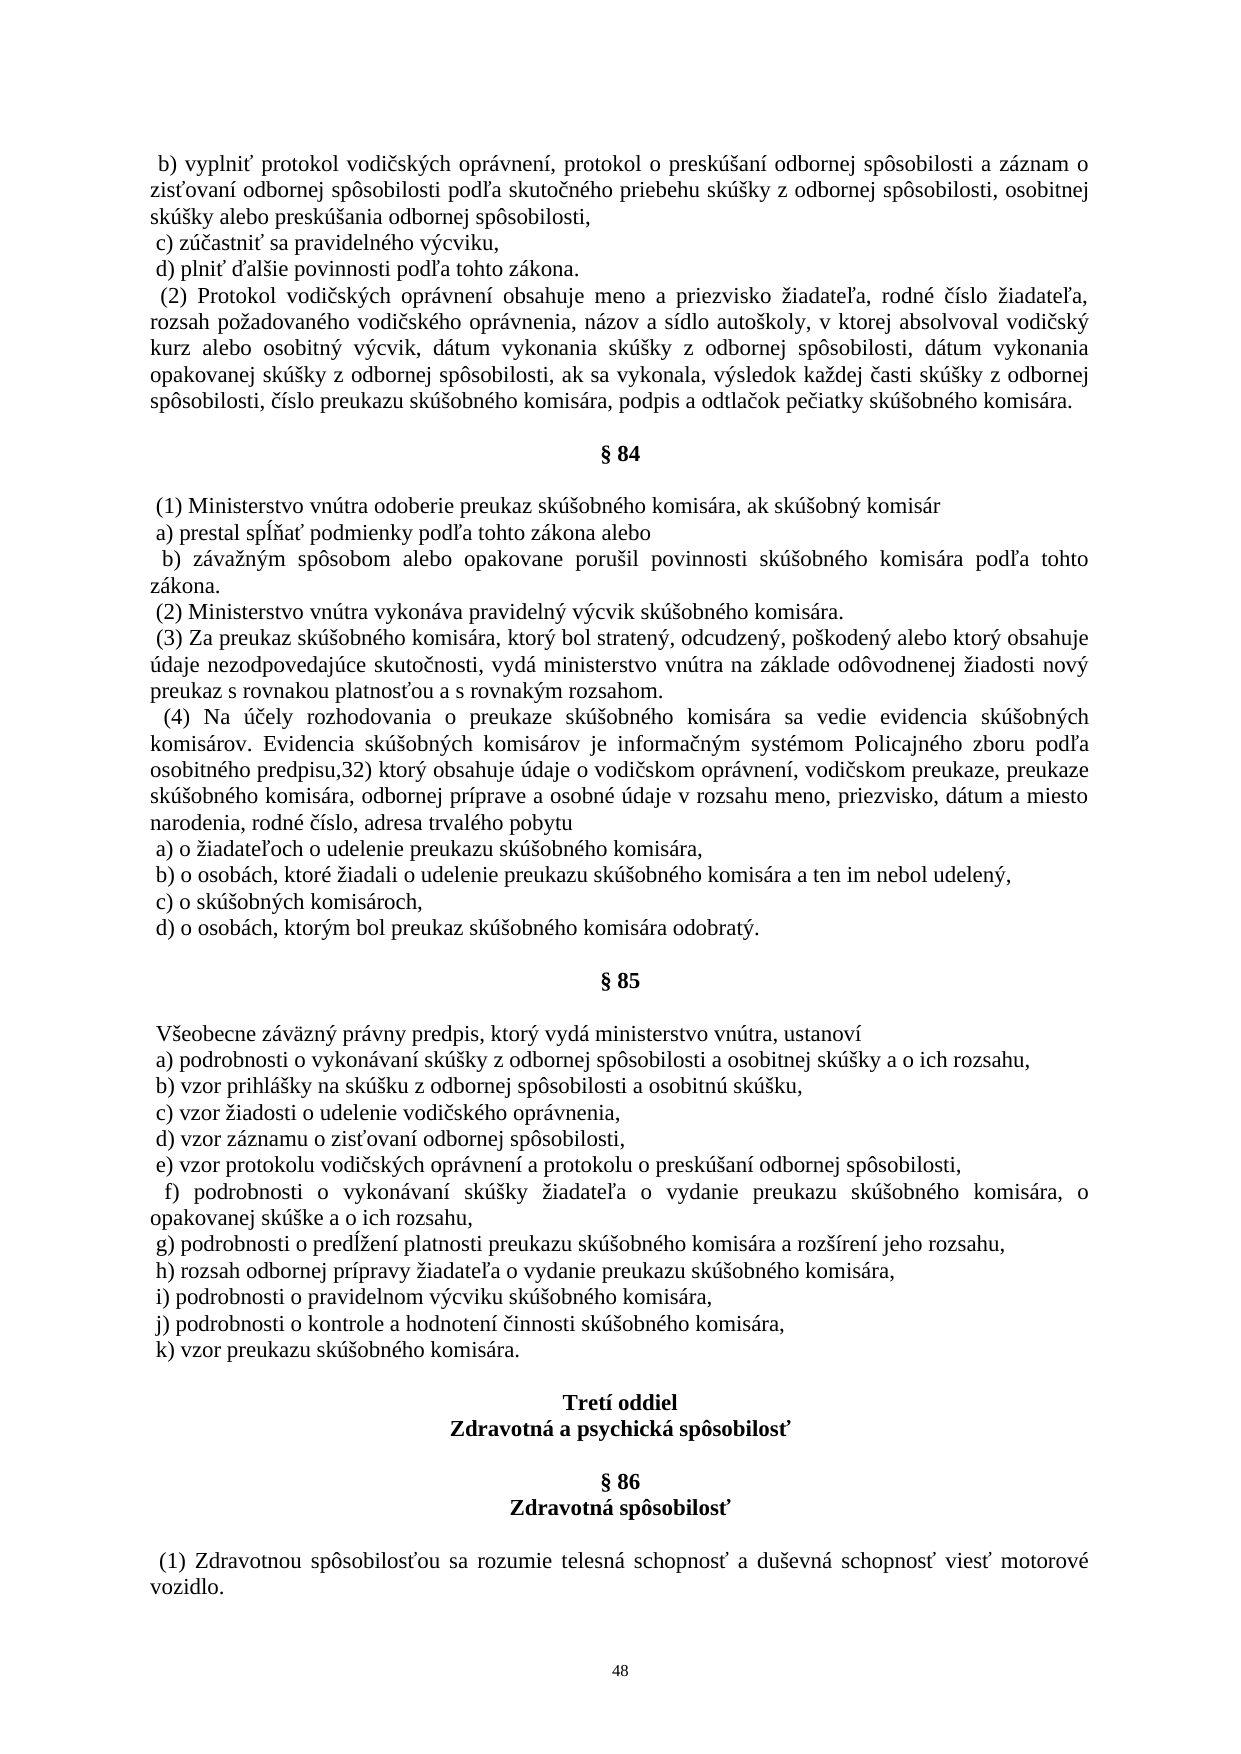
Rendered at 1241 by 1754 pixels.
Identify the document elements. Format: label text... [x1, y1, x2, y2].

text Zdravotná spôsobilosť [150, 1494, 1090, 1520]
text b) závažným spôsobom alebo opakovane porušil povinnosti skúšobného komisára podľa tohto zákona. [150, 545, 1090, 598]
text (4) Na účely rozhodovania o preukaze skúšobného komisára sa vedie evidencia skúšobných komisárov. Evidencia skúšobných komisárov je informačným systémom Policajného zboru podľa osobitného predpisu,32) ktorý obsahuje údaje o vodičskom oprávnení, vodičskom preukaze, preukaze skúšobného komisára, odbornej príprave a osobné údaje v rozsahu meno, priezvisko, dátum a miesto narodenia, rodné číslo, adresa trvalého pobytu [150, 703, 1090, 835]
text j) podrobnosti o kontrole a hodnotení činnosti skúšobného komisára, [150, 1309, 1090, 1336]
text § 85 [150, 967, 1090, 993]
text a) podrobnosti o vykonávaní skúšky z odbornej spôsobilosti a osobitnej skúšky a o ich rozsahu, [150, 1046, 1090, 1072]
text a) prestal spĺňať podmienky podľa tohto zákona alebo [150, 519, 1090, 545]
text Všeobecne záväzný právny predpis, ktorý vydá ministerstvo vnútra, ustanoví [150, 1020, 1090, 1046]
text (1) Ministerstvo vnútra odoberie preukaz skúšobného komisára, ak skúšobný komisár [150, 493, 1090, 519]
text d) o osobách, ktorým bol preukaz skúšobného komisára odobratý. [150, 914, 1090, 941]
text Zdravotná a psychická spôsobilosť [150, 1415, 1090, 1441]
text § 84 [150, 440, 1090, 466]
text Tretí oddiel [150, 1389, 1090, 1415]
text d) plniť ďalšie povinnosti podľa tohto zákona. [150, 255, 1090, 282]
text b) vzor prihlášky na skúšku z odbornej spôsobilosti a osobitnú skúšku, [150, 1072, 1090, 1099]
text e) vzor protokolu vodičských oprávnení a protokolu o preskúšaní odbornej spôsobilosti, [150, 1151, 1090, 1178]
text (2) Ministerstvo vnútra vykonáva pravidelný výcvik skúšobného komisára. [150, 598, 1090, 624]
text c) o skúšobných komisároch, [150, 888, 1090, 914]
text d) vzor záznamu o zisťovaní odbornej spôsobilosti, [150, 1125, 1090, 1151]
text b) vyplniť protokol vodičských oprávnení, protokol o preskúšaní odbornej spôsobilosti a záznam o zisťovaní odbornej spôsobilosti podľa skutočného priebehu skúšky z odbornej spôsobilosti, osobitnej skúšky alebo preskúšania odbornej spôsobilosti, [150, 150, 1090, 229]
text § 86 [150, 1468, 1090, 1494]
text (1) Zdravotnou spôsobilosťou sa rozumie telesná schopnosť a duševná schopnosť viesť motorové vozidlo. [150, 1547, 1090, 1599]
text g) podrobnosti o predĺžení platnosti preukazu skúšobného komisára a rozšírení jeho rozsahu, [150, 1231, 1090, 1257]
text a) o žiadateľoch o udelenie preukazu skúšobného komisára, [150, 835, 1090, 862]
text i) podrobnosti o pravidelnom výcviku skúšobného komisára, [150, 1283, 1090, 1309]
text f) podrobnosti o vykonávaní skúšky žiadateľa o vydanie preukazu skúšobného komisára, o opakovanej skúške a o ich rozsahu, [150, 1178, 1090, 1231]
text k) vzor preukazu skúšobného komisára. [150, 1336, 1090, 1362]
text (3) Za preukaz skúšobného komisára, ktorý bol stratený, odcudzený, poškodený alebo ktorý obsahuje údaje nezodpovedajúce skutočnosti, vydá ministerstvo vnútra na základe odôvodnenej žiadosti nový preukaz s rovnakou platnosťou a s rovnakým rozsahom. [150, 624, 1090, 703]
text c) zúčastniť sa pravidelného výcviku, [150, 229, 1090, 255]
text b) o osobách, ktoré žiadali o udelenie preukazu skúšobného komisára a ten im nebol udelený, [150, 862, 1090, 888]
text (2) Protokol vodičských oprávnení obsahuje meno a priezvisko žiadateľa, rodné číslo žiadateľa, rozsah požadovaného vodičského oprávnenia, názov a sídlo autoškoly, v ktorej absolvoval vodičský kurz alebo osobitný výcvik, dátum vykonania skúšky z odbornej spôsobilosti, dátum vykonania opakovanej skúšky z odbornej spôsobilosti, ak sa vykonala, výsledok každej časti skúšky z odbornej spôsobilosti, číslo preukazu skúšobného komisára, podpis a odtlačok pečiatky skúšobného komisára. [150, 282, 1090, 413]
text c) vzor žiadosti o udelenie vodičského oprávnenia, [150, 1099, 1090, 1125]
text h) rozsah odbornej prípravy žiadateľa o vydanie preukazu skúšobného komisára, [150, 1257, 1090, 1283]
